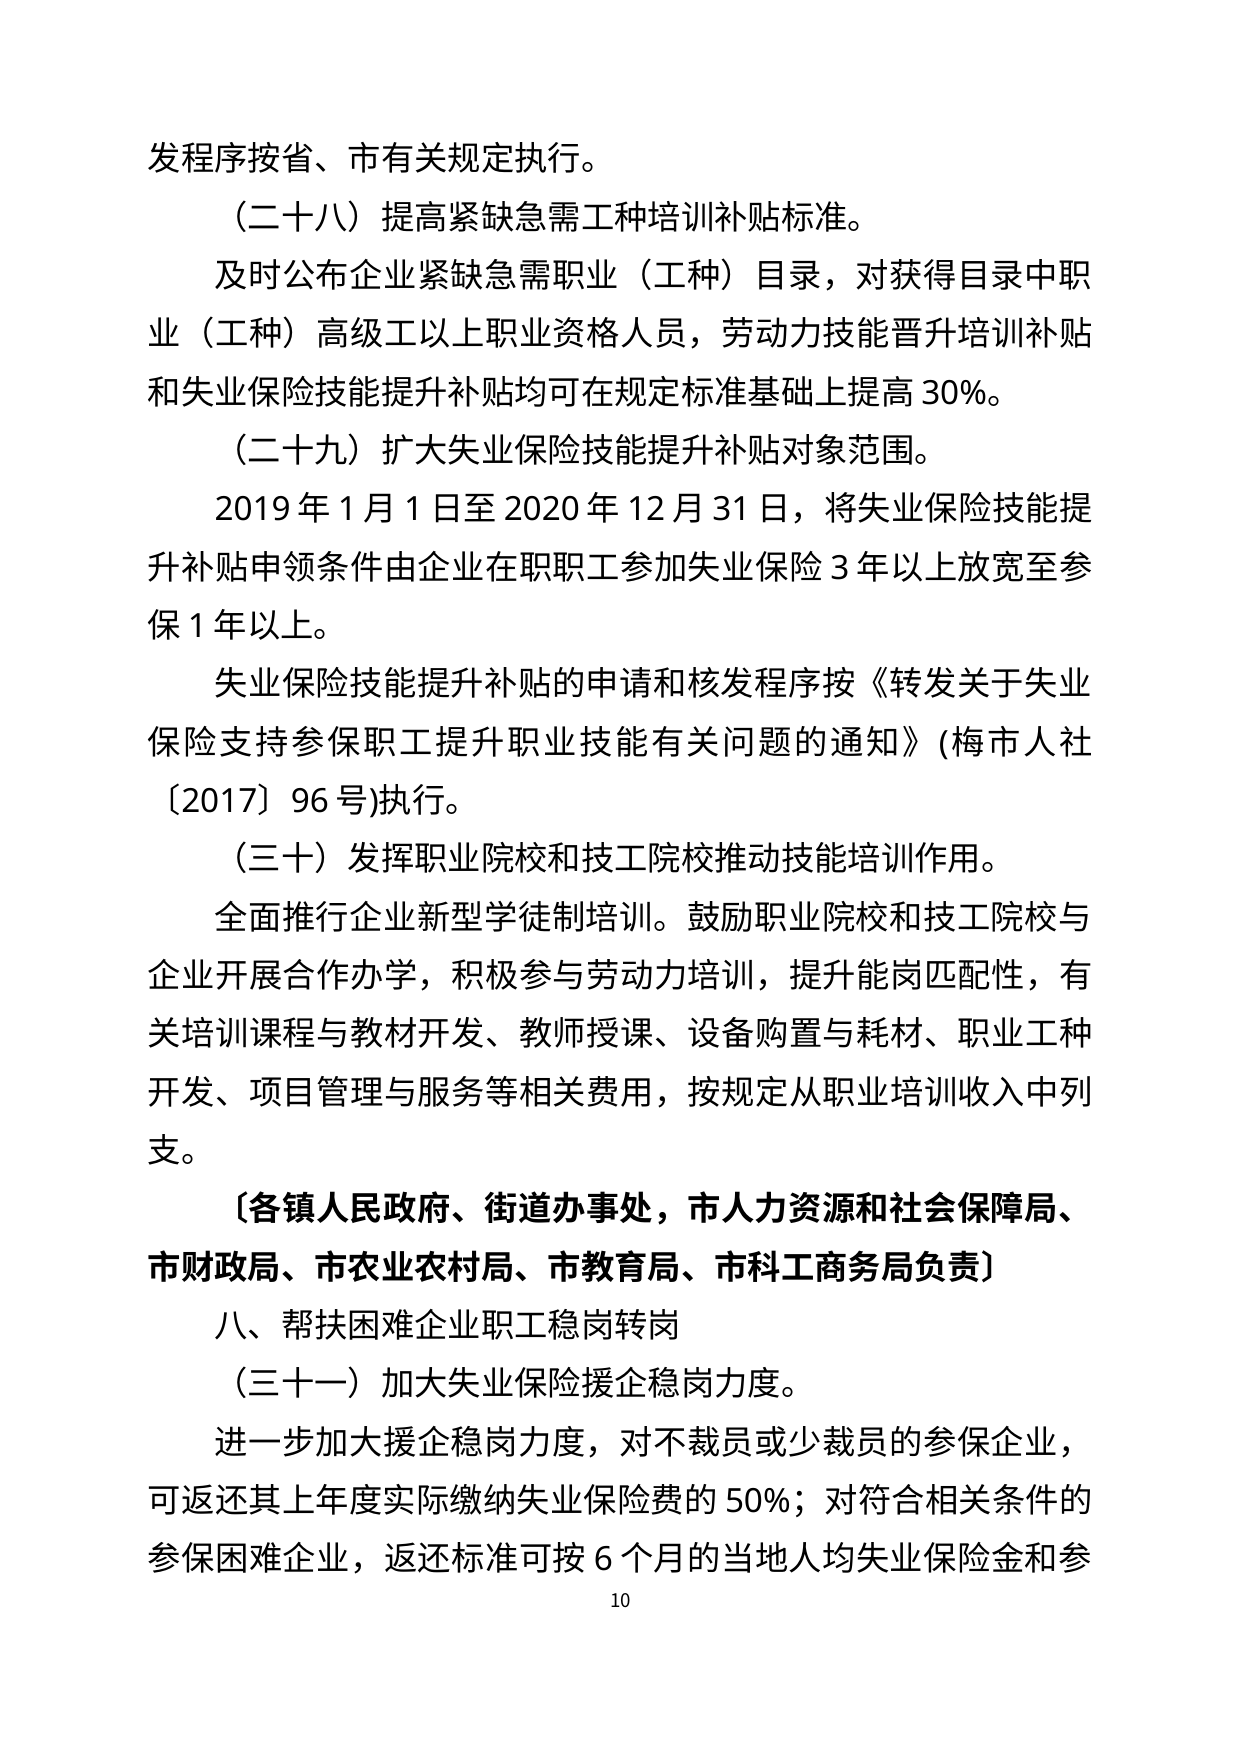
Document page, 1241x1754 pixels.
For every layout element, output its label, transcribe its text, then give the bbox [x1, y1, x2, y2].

text （二十九）扩大失业保险技能提升补贴对象范围。 [148, 416, 1092, 474]
text 〔各镇人民政府、街道办事处，市人力资源和社会保障局、市财政局、市农业农村局、市教育局、市科工商务局负责〕 [148, 1174, 1092, 1291]
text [148, 124, 1092, 182]
text 全面推行企业新型学徒制培训。鼓励职业院校和技工院校与企业开展合作办学，积极参与劳动力培训，提升能岗匹配性，有关培训课程与教材开发、教师授课、设备购置与耗材、职业工种开发、项目管理与服务等相关费用，按规定从职业培训收入中列支。 [148, 882, 1092, 1174]
text 失业保险技能提升补贴的申请和核发程序按《转发关于失业保险支持参保职工提升职业技能有关问题的通知》(梅市人社〔2017〕96号)执行。 [148, 649, 1092, 824]
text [148, 1407, 1092, 1582]
text （二十八）提高紧缺急需工种培训补贴标准。 [148, 182, 1092, 241]
text 及时公布企业紧缺急需职业（工种）目录，对获得目录中职业（工种）高级工以上职业资格人员，劳动力技能晋升培训补贴和失业保险技能提升补贴均可在规定标准基础上提高30%。 [148, 241, 1092, 416]
text （三十一）加大失业保险援企稳岗力度。 [148, 1349, 1092, 1407]
text （三十）发挥职业院校和技工院校推动技能培训作用。 [148, 824, 1092, 882]
text 八、帮扶困难企业职工稳岗转岗 [148, 1291, 1092, 1349]
text 2019年1月1日至2020年12月31日，将失业保险技能提升补贴申领条件由企业在职职工参加失业保险3年以上放宽至参保1年以上。 [148, 474, 1092, 649]
